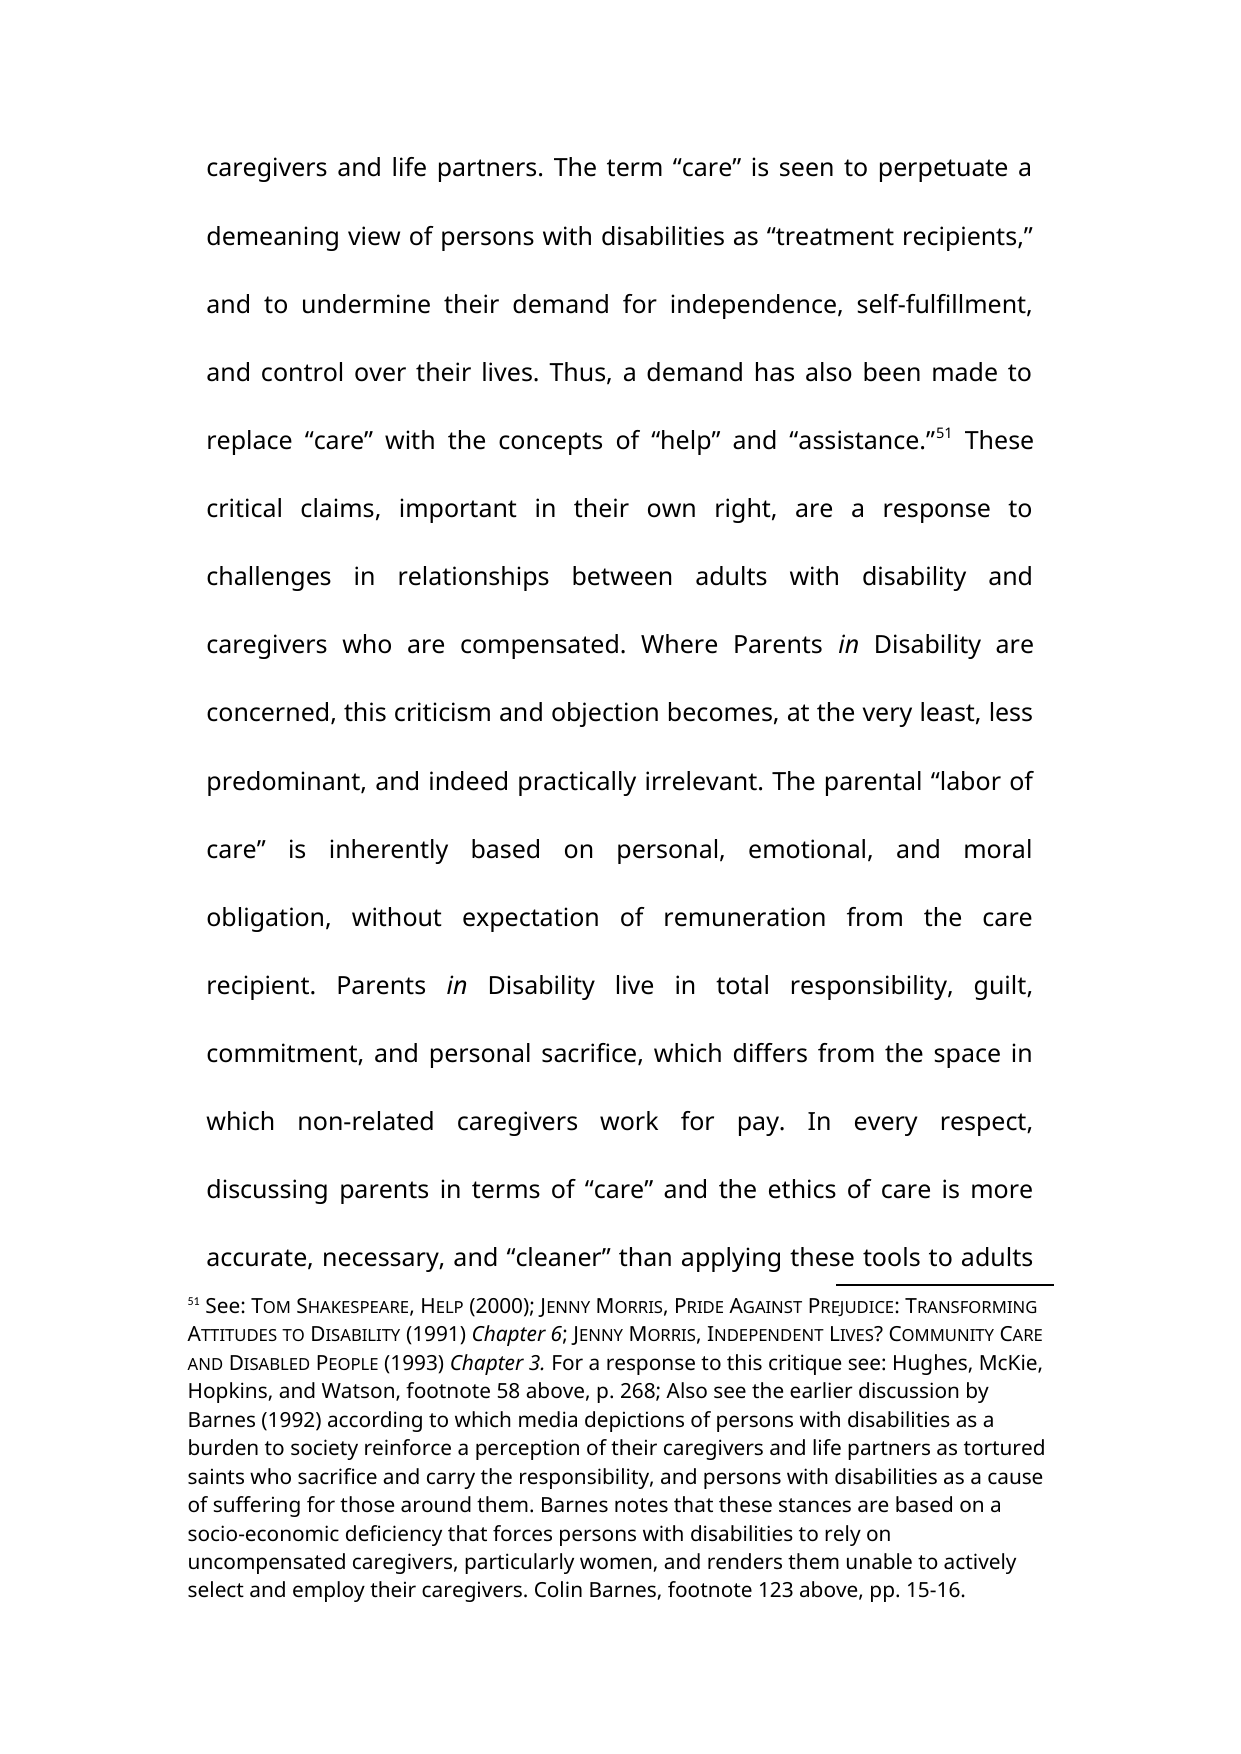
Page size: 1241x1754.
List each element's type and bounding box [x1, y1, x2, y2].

text [206, 150, 1034, 1274]
